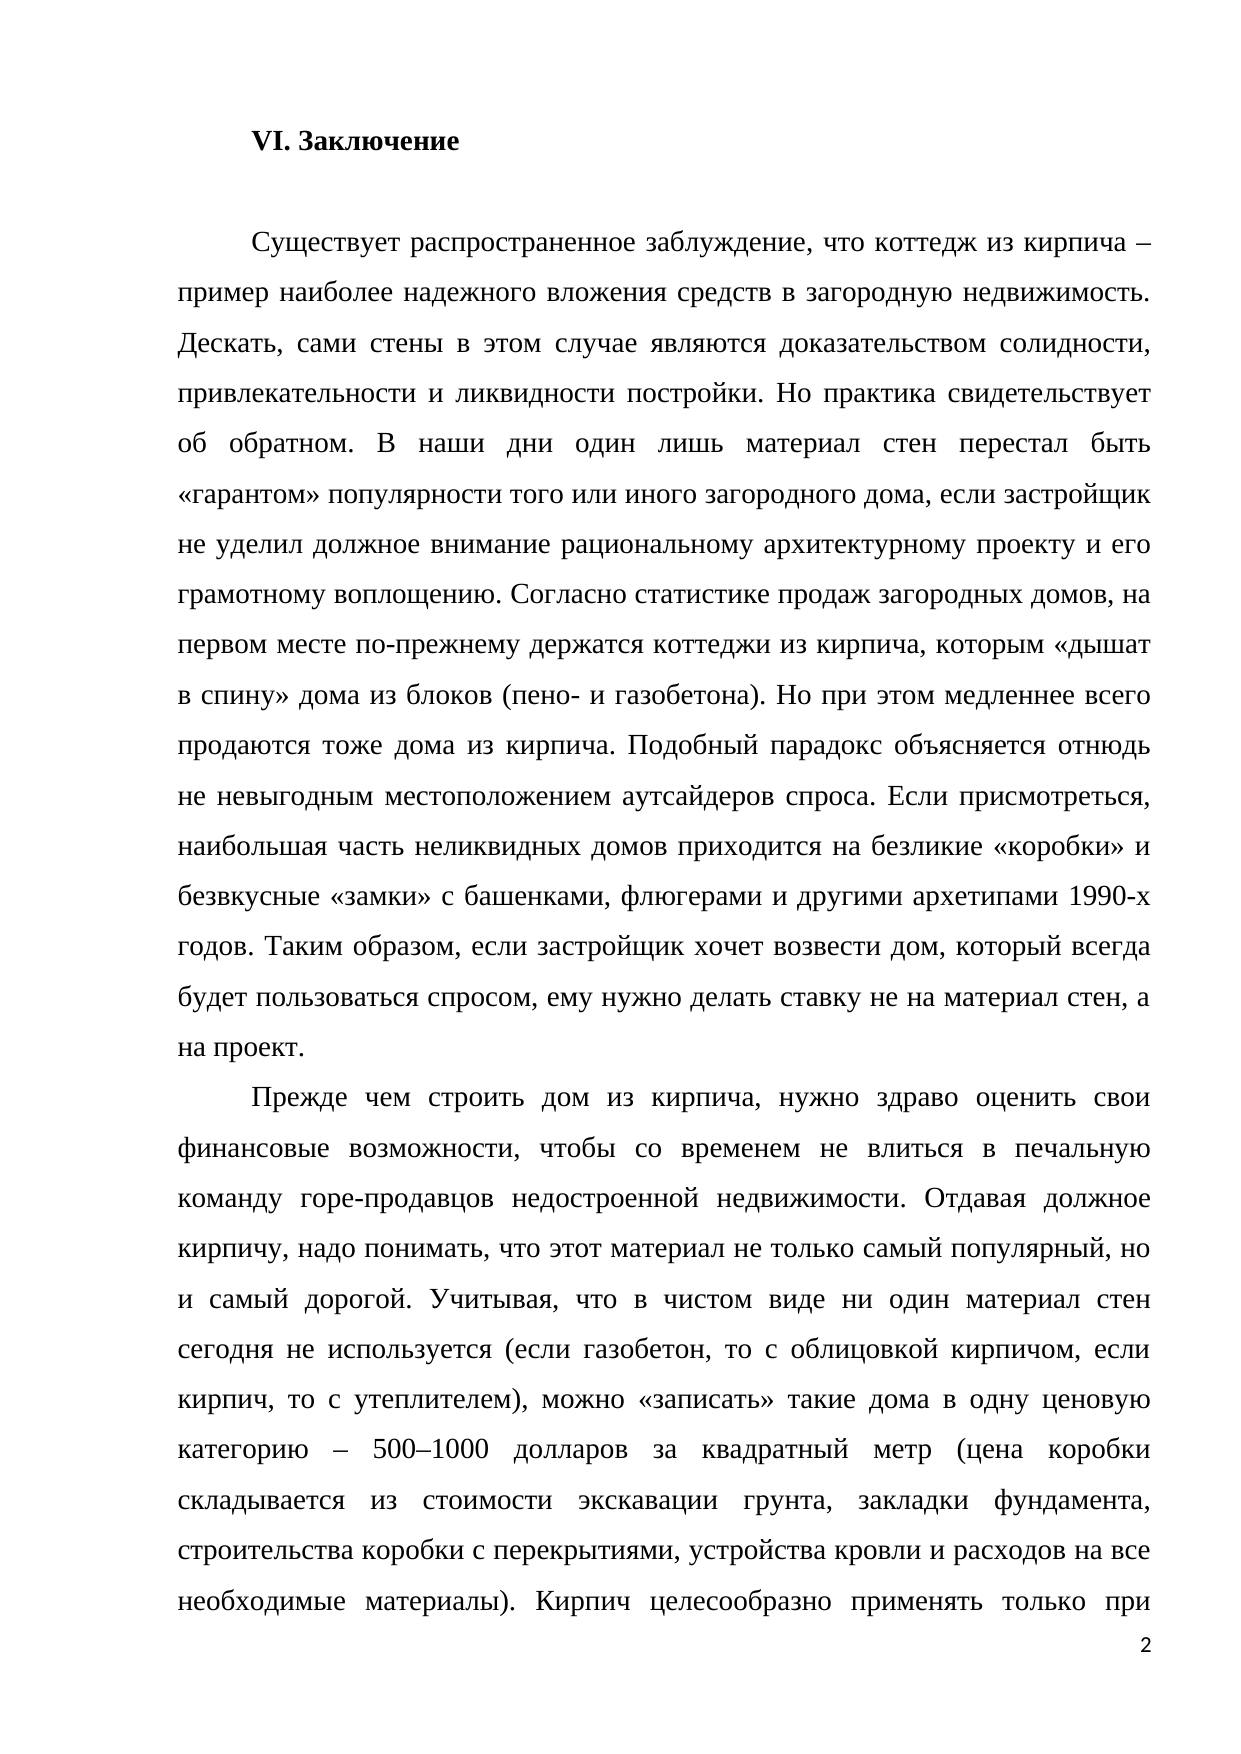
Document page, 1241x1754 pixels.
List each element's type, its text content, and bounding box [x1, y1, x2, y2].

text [177, 1079, 1152, 1616]
text VI. Заключение [177, 123, 1152, 157]
text Существует распространенное заблуждение, что коттедж из кирпича – пример наиболее надежного вложения средств в загородную недвижимость. Дескать, сами стены в этом случае являются доказательством солидности, привлекательности и ликвидности постройки. Но практика свидетельствует об обратном. В наши дни один лишь материал стен перестал быть «гарантом» популярности того или иного загородного дома, если застройщик не уделил должное внимание рациональному архитектурному проекту и его грамотному воплощению. Согласно статистике продаж загородных домов, на первом месте по-прежнему держатся коттеджи из кирпича, которым «дышат в спину» дома из блоков (пено- и газобетона). Но при этом медленнее всего продаются тоже дома из кирпича. Подобный парадокс объясняется отнюдь не невыгодным местоположением аутсайдеров спроса. Если присмотреться, наибольшая часть неликвидных домов приходится на безликие «коробки» и безвкусные «замки» с башенками, флюгерами и другими архетипами 1990-х годов. Таким образом, если застройщик хочет возвести дом, который всегда будет пользоваться спросом, ему нужно делать ставку не на материал стен, а на проект. [177, 224, 1152, 1063]
